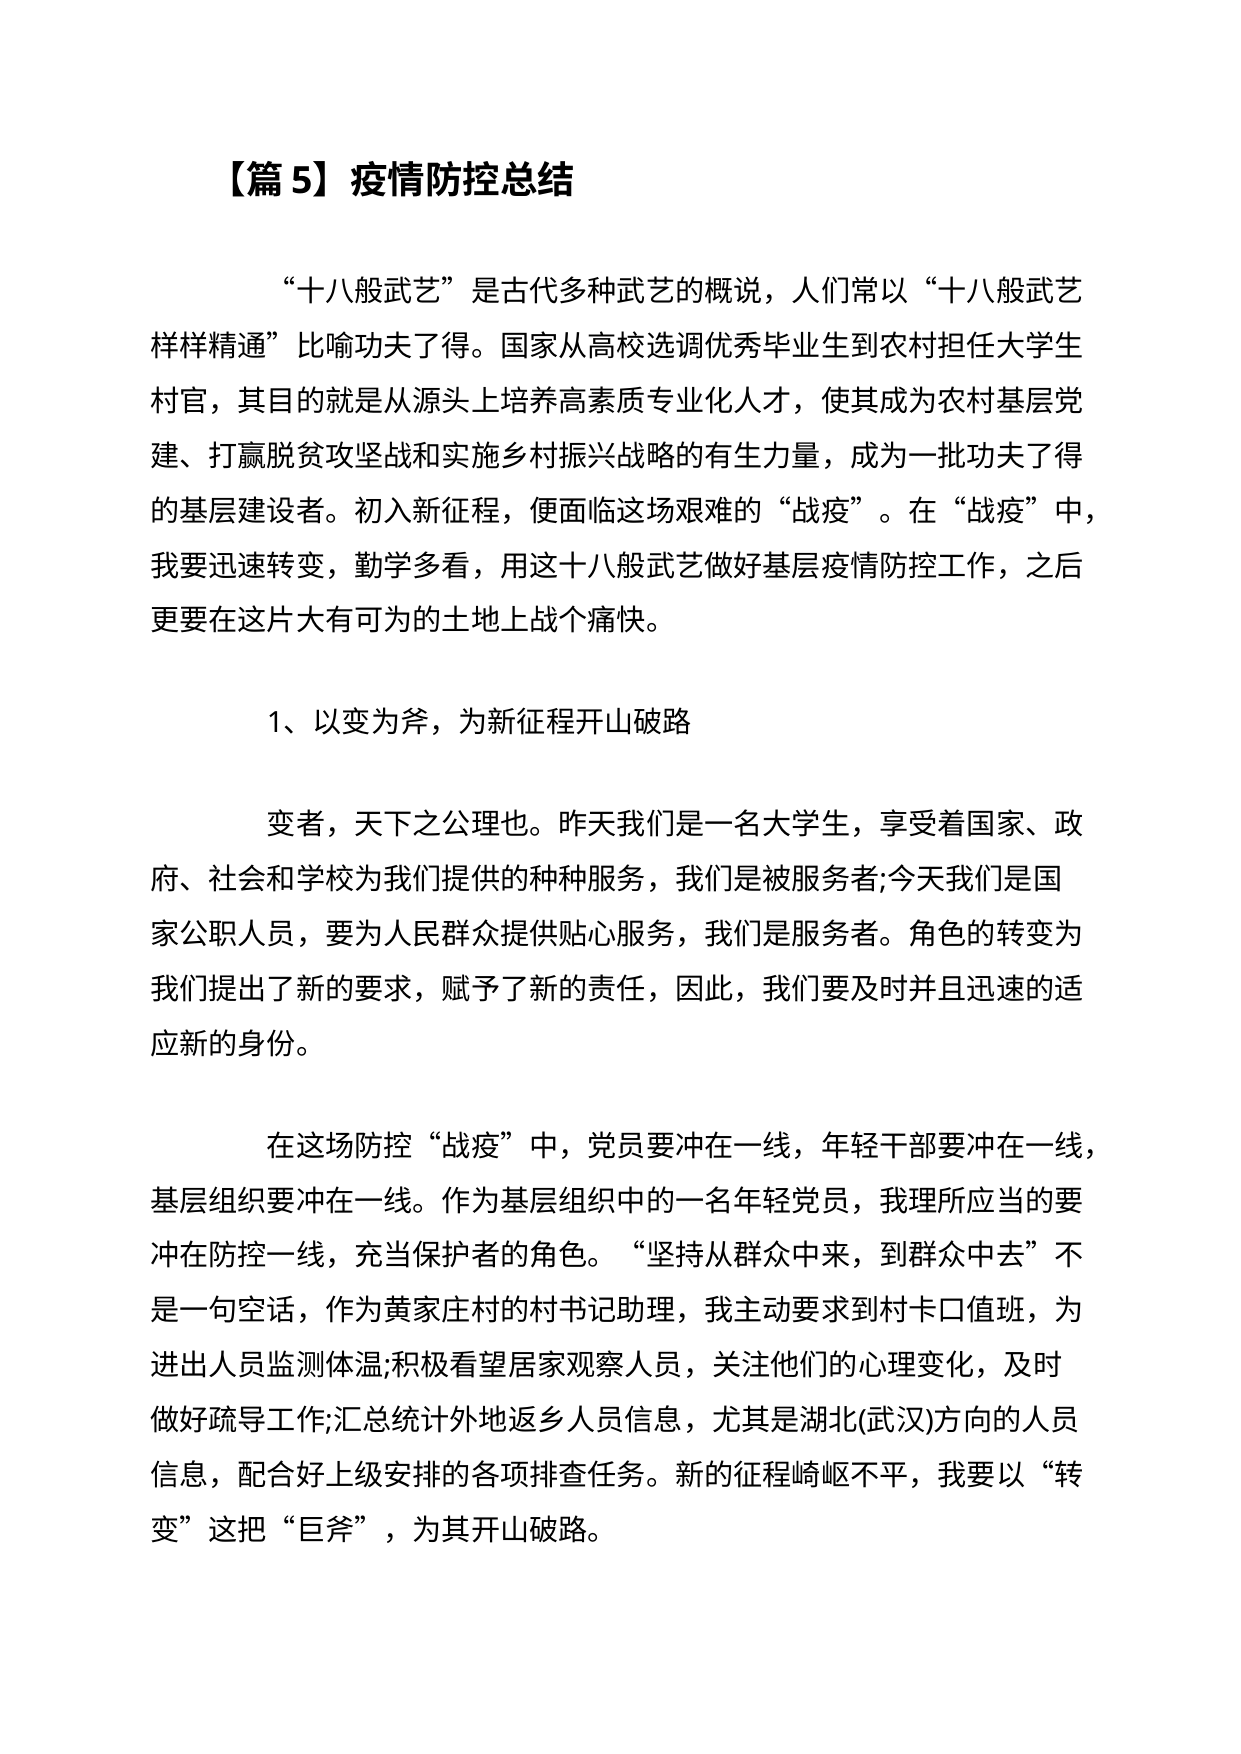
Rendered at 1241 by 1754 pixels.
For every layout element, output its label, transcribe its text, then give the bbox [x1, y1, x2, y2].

text 1、以变为斧，为新征程开山破路 [150, 699, 1090, 741]
text “十八般武艺”是古代多种武艺的概说，人们常以“十八般武艺样样精通”比喻功夫了得。国家从高校选调优秀毕业生到农村担任大学生村官，其目的就是从源头上培养高素质专业化人才，使其成为农村基层党建、打赢脱贫攻坚战和实施乡村振兴战略的有生力量，成为一批功夫了得的基层建设者。初入新征程，便面临这场艰难的“战疫”。在“战疫”中，我要迅速转变，勤学多看，用这十八般武艺做好基层疫情防控工作，之后更要在这片大有可为的土地上战个痛快。 [150, 268, 1090, 639]
text 在这场防控“战疫”中，党员要冲在一线，年轻干部要冲在一线，基层组织要冲在一线。作为基层组织中的一名年轻党员，我理所应当的要冲在防控一线，充当保护者的角色。“坚持从群众中来，到群众中去”不是一句空话，作为黄家庄村的村书记助理，我主动要求到村卡口值班，为进出人员监测体温;积极看望居家观察人员，关注他们的心理变化，及时做好疏导工作;汇总统计外地返乡人员信息，尤其是湖北(武汉)方向的人员信息，配合好上级安排的各项排查任务。新的征程崎岖不平，我要以“转变”这把“巨斧”，为其开山破路。 [150, 1122, 1090, 1549]
text 【篇5】疫情防控总结 [150, 150, 1090, 204]
text 变者，天下之公理也。昨天我们是一名大学生，享受着国家、政府、社会和学校为我们提供的种种服务，我们是被服务者;今天我们是国家公职人员，要为人民群众提供贴心服务，我们是服务者。角色的转变为我们提出了新的要求，赋予了新的责任，因此，我们要及时并且迅速的适应新的身份。 [150, 801, 1090, 1063]
